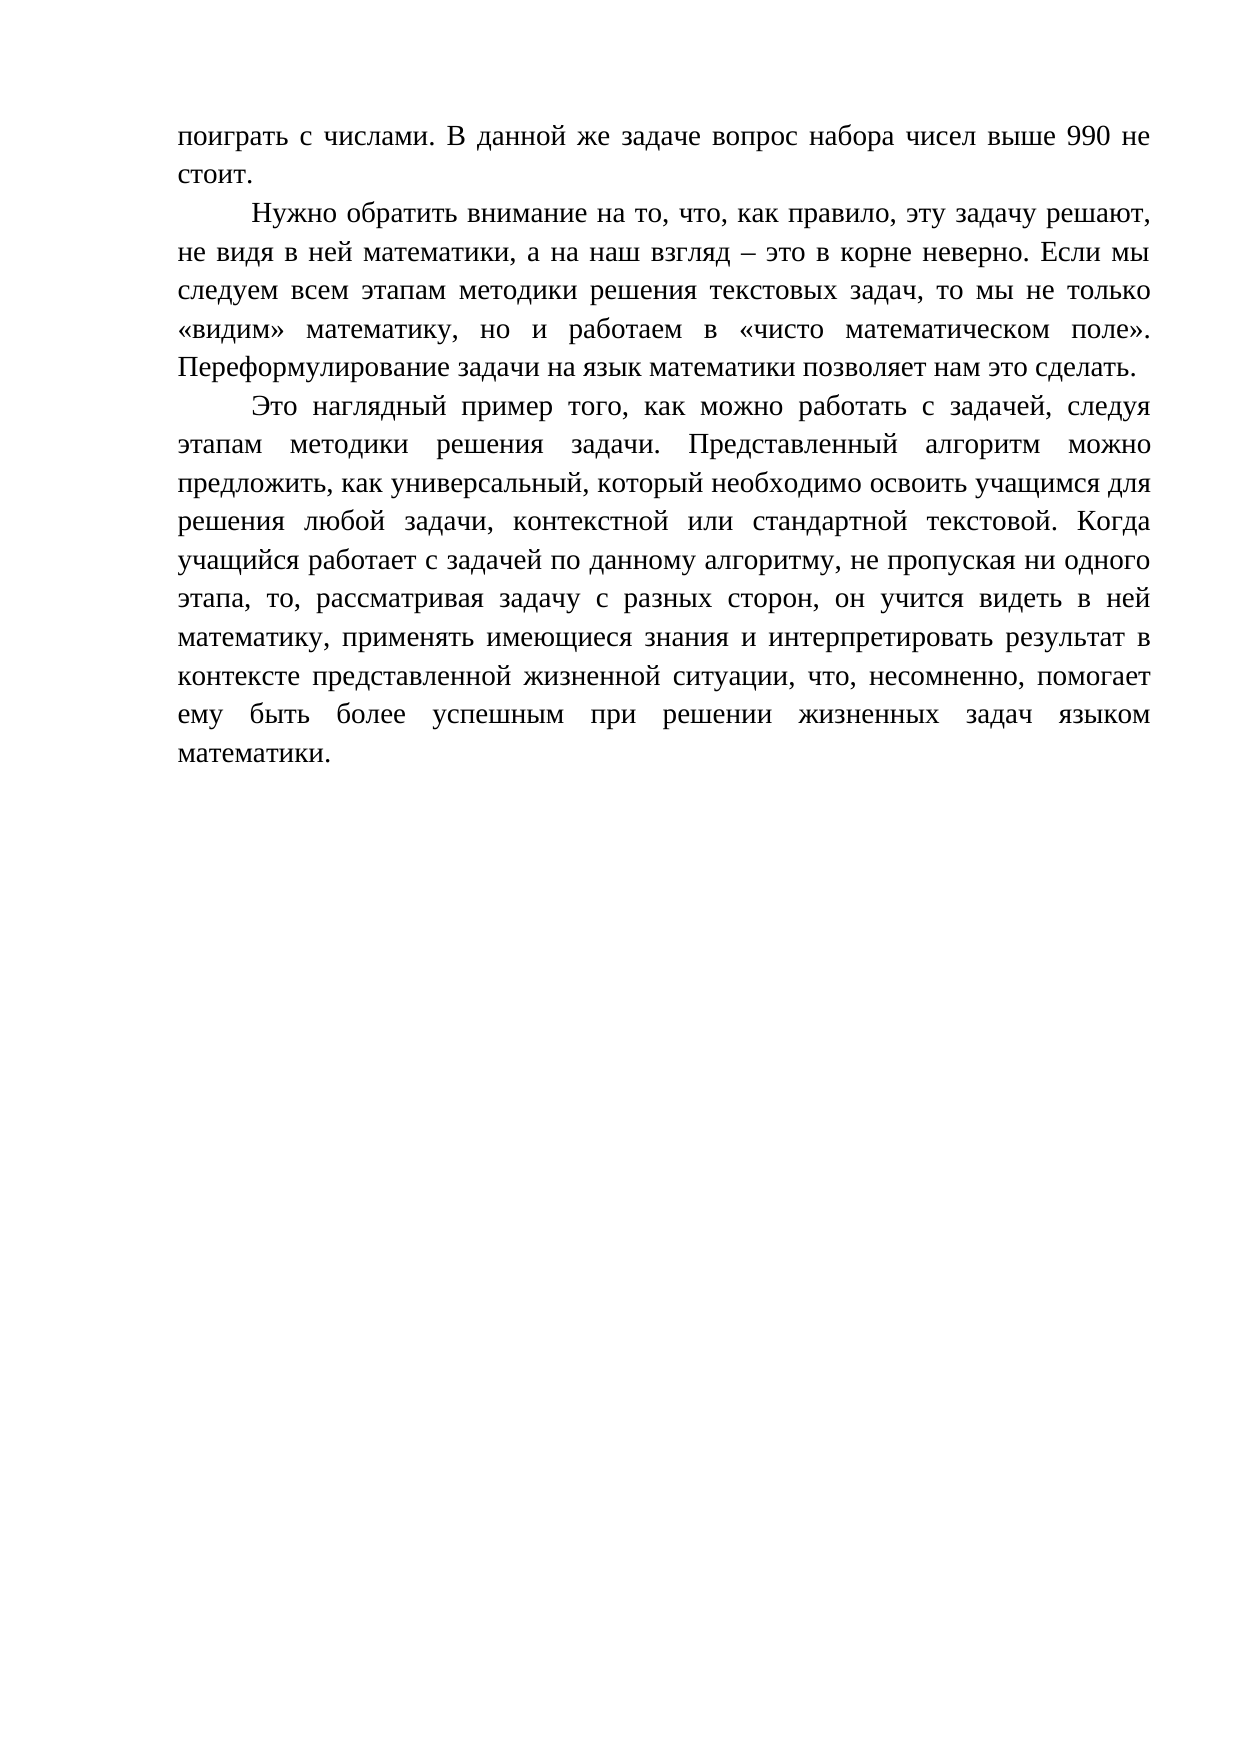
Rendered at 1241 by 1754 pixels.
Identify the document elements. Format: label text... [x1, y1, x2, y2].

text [177, 118, 1152, 190]
text Это наглядный пример того, как можно работать с задачей, следуя этапам методики решения задачи. Представленный алгоритм можно предложить, как универсальный, который необходимо освоить учащимся для решения любой задачи, контекстной или стандартной текстовой. Когда учащийся работает с задачей по данному алгоритму, не пропуская ни одного этапа, то, рассматривая задачу с разных сторон, он учится видеть в ней математику, применять имеющиеся знания и интерпретировать результат в контексте представленной жизненной ситуации, что, несомненно, помогает ему быть более успешным при решении жизненных задач языком математики. [177, 388, 1152, 768]
text Нужно обратить внимание на то, что, как правило, эту задачу решают, не видя в ней математики, а на наш взгляд – это в корне неверно. Если мы следуем всем этапам методики решения текстовых задач, то мы не только «видим» математику, но и работаем в «чисто математическом поле». Переформулирование задачи на язык математики позволяет нам это сделать. [177, 195, 1152, 383]
